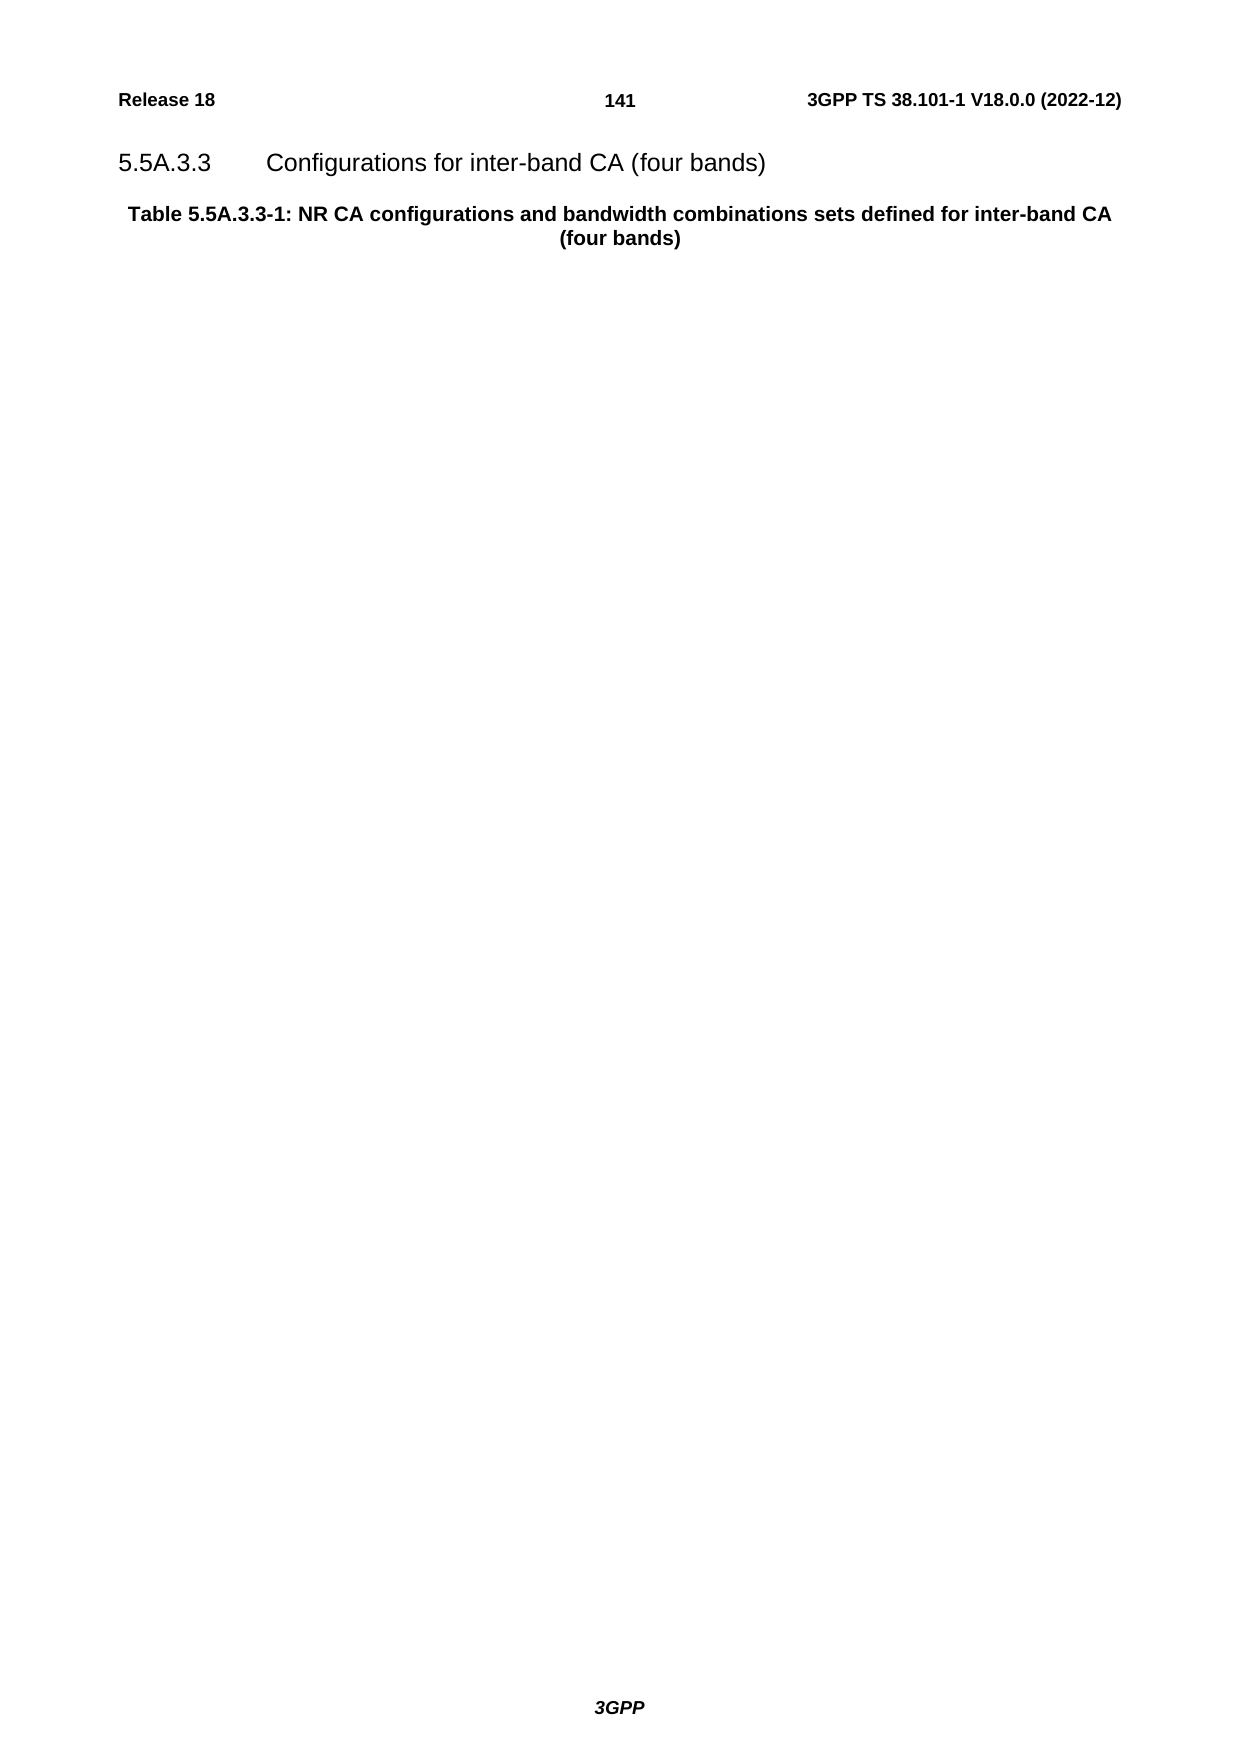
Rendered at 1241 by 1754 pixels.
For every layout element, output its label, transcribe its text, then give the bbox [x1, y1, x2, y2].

subtitle 5.5A.3.3 Configurations for inter-band CA (four bands) [118, 148, 1122, 176]
text Table 5.5A.3.3-1: NR CA configurations and bandwidth combinations sets defined for inter-band CA (four bands) [118, 201, 1122, 249]
